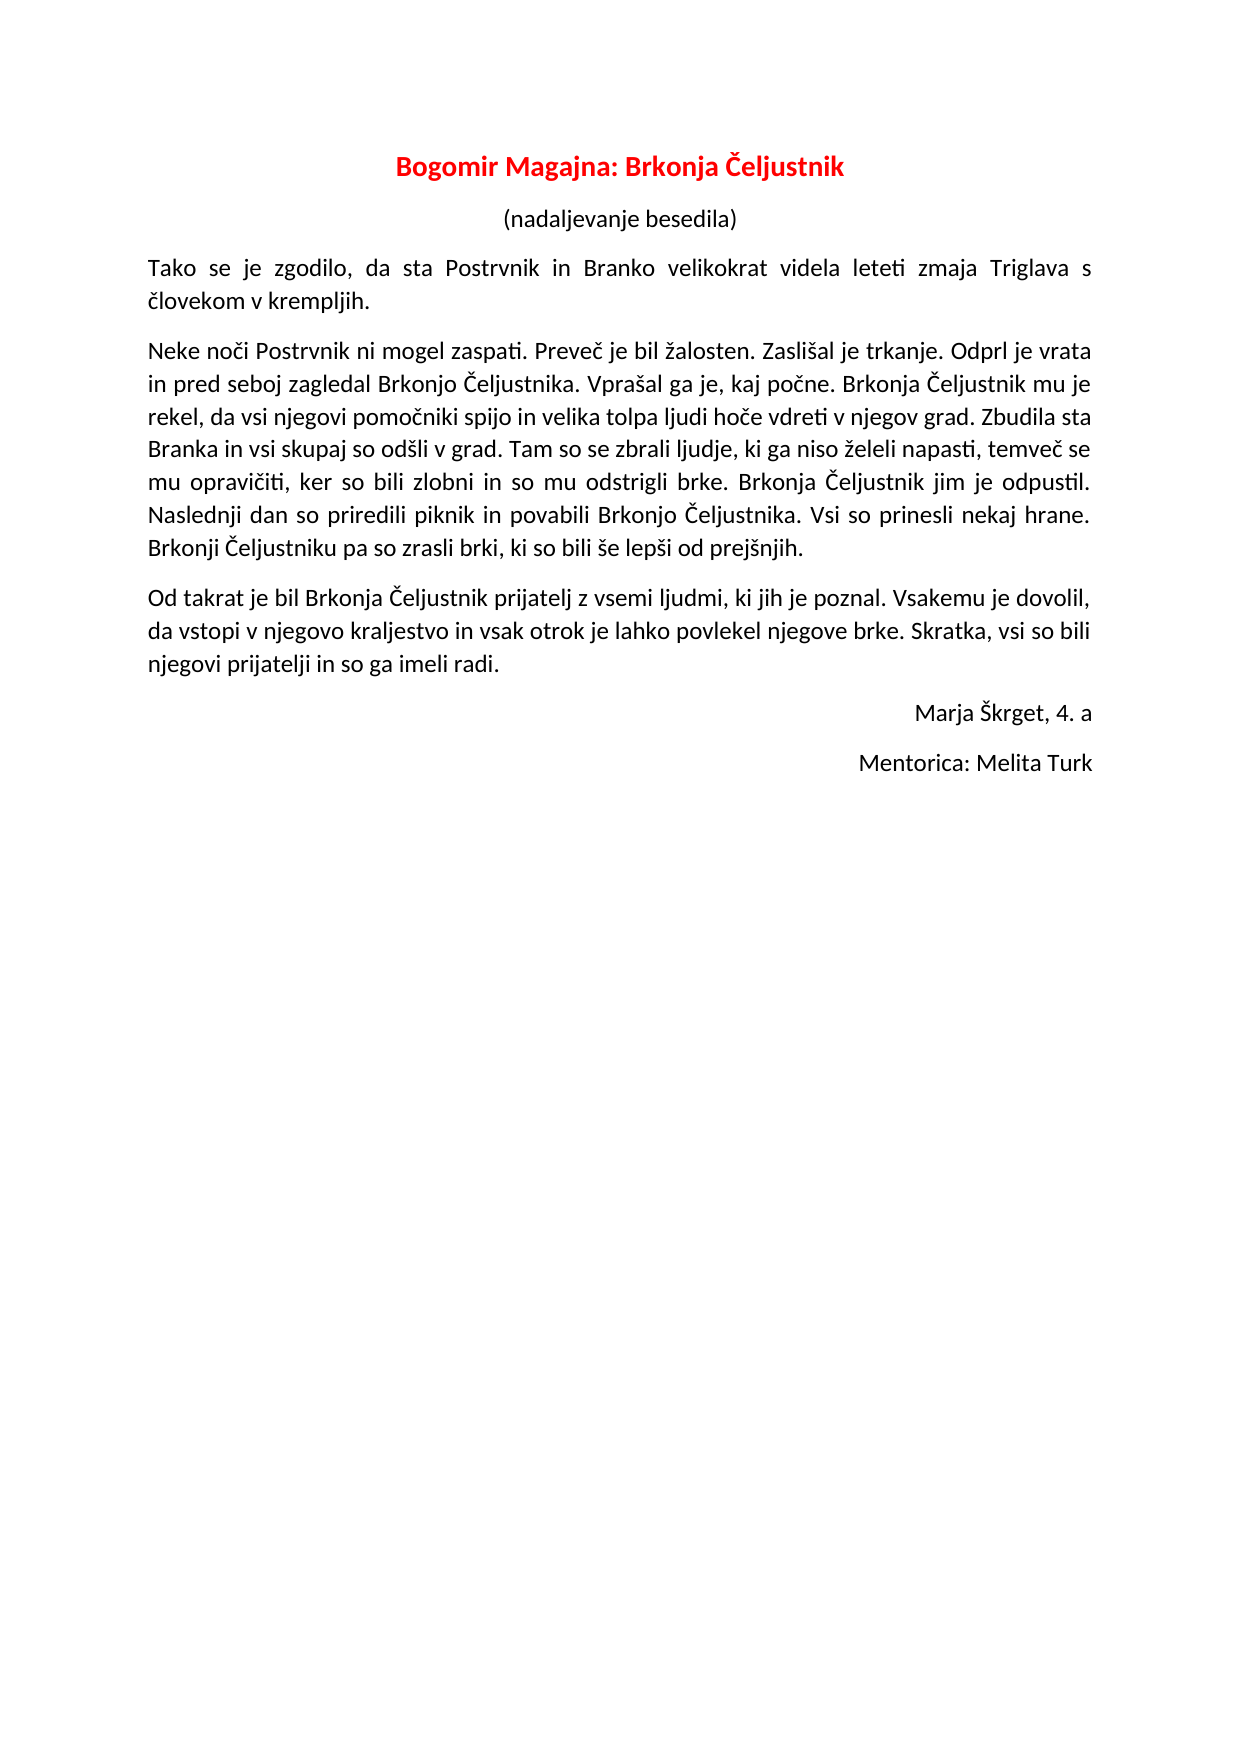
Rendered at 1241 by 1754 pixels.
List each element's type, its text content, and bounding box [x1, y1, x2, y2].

text Marja Škrget, 4. a [148, 697, 1093, 728]
text Bogomir Magajna: Brkonja Čeljustnik [148, 148, 1093, 183]
text Mentorica: Melita Turk [148, 747, 1093, 777]
text (nadaljevanje besedila) [148, 203, 1093, 233]
text Tako se je zgodilo, da sta Postrvnik in Branko velikokrat videla leteti zmaja Triglava s človekom v krempljih. [148, 252, 1093, 316]
text Od takrat je bil Brkonja Čeljustnik prijatelj z vsemi ljudmi, ki jih je poznal. Vsakemu je dovolil, da vstopi v njegovo kraljestvo in vsak otrok je lahko povlekel njegove brke. Skratka, vsi so bili njegovi prijatelji in so ga imeli radi. [148, 582, 1093, 678]
text Neke noči Postrvnik ni mogel zaspati. Preveč je bil žalosten. Zaslišal je trkanje. Odprl je vrata in pred seboj zagledal Brkonjo Čeljustnika. Vprašal ga je, kaj počne. Brkonja Čeljustnik mu je rekel, da vsi njegovi pomočniki spijo in velika tolpa ljudi hoče vdreti v njegov grad. Zbudila sta Branka in vsi skupaj so odšli v grad. Tam so se zbrali ljudje, ki ga niso želeli napasti, temveč se mu opravičiti, ker so bili zlobni in so mu odstrigli brke. Brkonja Čeljustnik jim je odpustil. Naslednji dan so priredili piknik in povabili Brkonjo Čeljustnika. Vsi so prinesli nekaj hrane. Brkonji Čeljustniku pa so zrasli brki, ki so bili še lepši od prejšnjih. [148, 335, 1093, 563]
